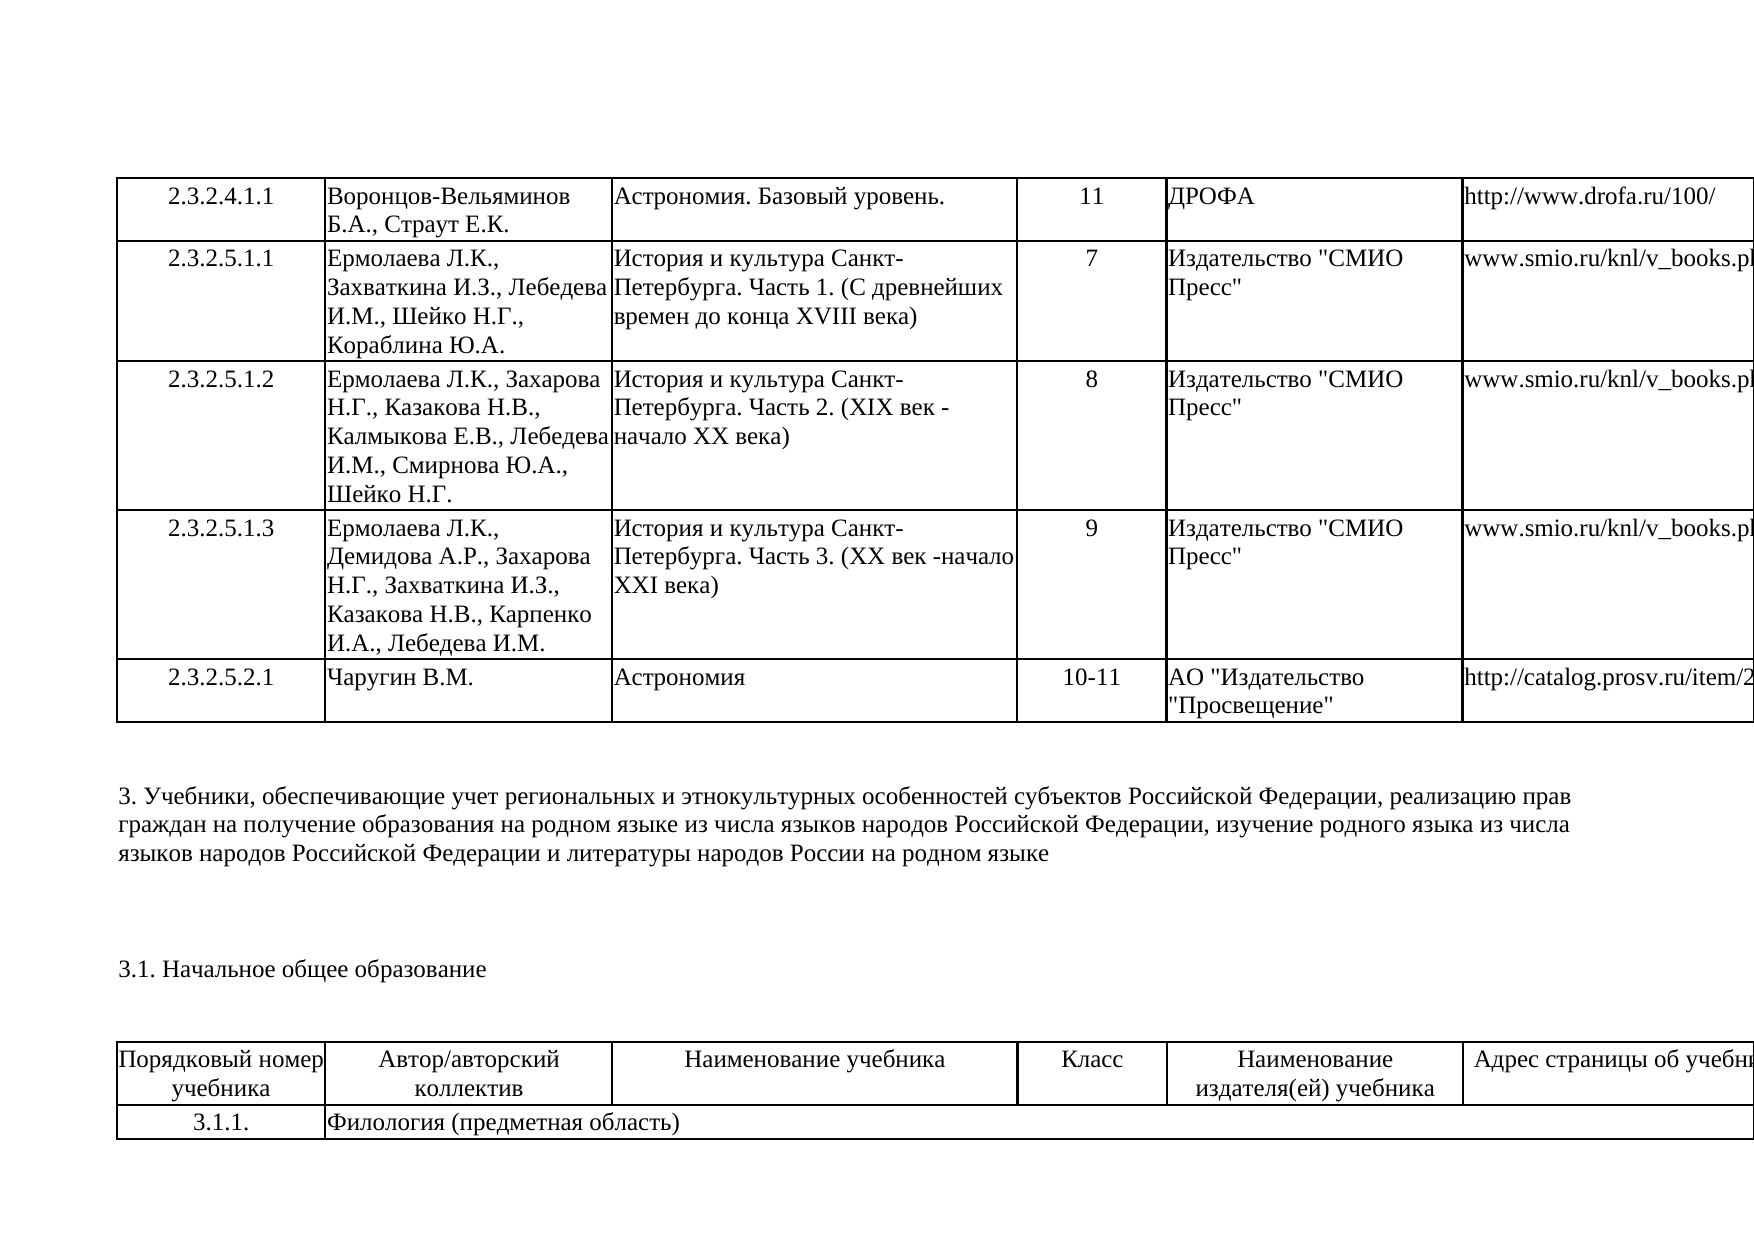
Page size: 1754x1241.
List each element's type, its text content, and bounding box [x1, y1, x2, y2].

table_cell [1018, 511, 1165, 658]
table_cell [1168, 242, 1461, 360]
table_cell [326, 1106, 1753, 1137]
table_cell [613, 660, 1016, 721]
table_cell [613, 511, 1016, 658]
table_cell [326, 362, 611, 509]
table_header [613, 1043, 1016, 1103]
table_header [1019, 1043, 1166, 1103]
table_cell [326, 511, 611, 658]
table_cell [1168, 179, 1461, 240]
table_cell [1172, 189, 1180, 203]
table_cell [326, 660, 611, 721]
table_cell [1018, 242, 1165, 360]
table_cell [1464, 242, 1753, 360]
text 3.1. Начальное общее образование [118, 954, 1636, 983]
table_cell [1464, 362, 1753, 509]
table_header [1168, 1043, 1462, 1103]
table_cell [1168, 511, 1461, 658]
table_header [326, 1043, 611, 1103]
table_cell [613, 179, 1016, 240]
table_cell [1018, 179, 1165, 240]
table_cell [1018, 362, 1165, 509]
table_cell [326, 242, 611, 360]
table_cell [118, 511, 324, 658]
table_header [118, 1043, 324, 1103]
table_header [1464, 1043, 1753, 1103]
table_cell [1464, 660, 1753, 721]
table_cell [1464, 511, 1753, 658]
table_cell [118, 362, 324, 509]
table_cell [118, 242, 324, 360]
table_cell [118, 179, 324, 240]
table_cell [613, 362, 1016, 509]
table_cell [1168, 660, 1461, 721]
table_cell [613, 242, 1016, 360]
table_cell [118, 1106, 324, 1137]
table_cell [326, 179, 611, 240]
text 3. Учебники, обеспечивающие учет региональных и этнокультурных особенностей субъектов Российской Федерации, реализацию прав граждан на получение образования на родном языке из числа языков народов Российской Федерации, изучение родного языка из числа языков народов Российской Федерации и литературы народов России на родном языке [118, 781, 1636, 867]
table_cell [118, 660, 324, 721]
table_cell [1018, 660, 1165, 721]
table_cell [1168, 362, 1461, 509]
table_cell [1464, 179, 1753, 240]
